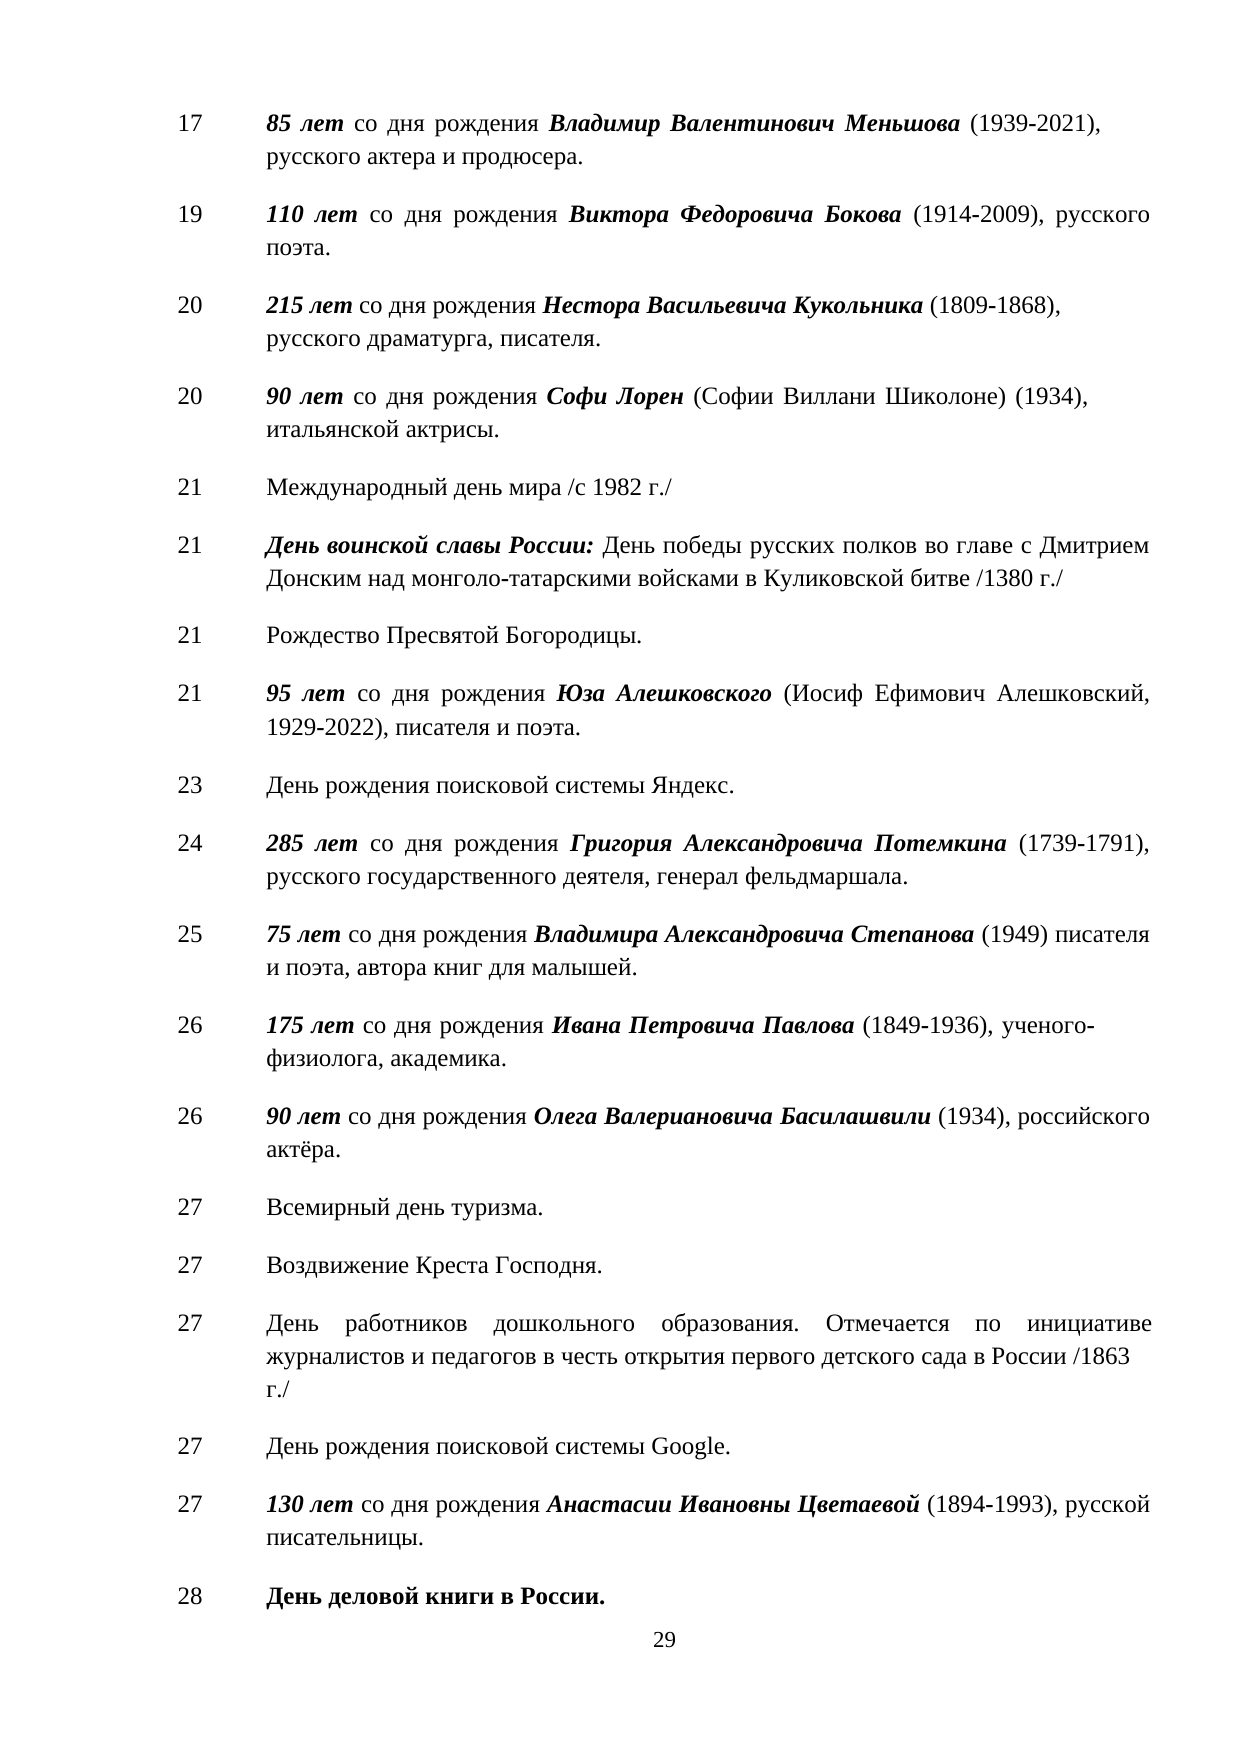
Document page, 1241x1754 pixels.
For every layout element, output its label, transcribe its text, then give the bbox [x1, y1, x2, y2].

list 90 лет со дня рождения Олега Валериановича Басилашвили (1934), российского актёра. [177, 1101, 1152, 1163]
text 21 Международный день мира /с 1982 г./ [177, 472, 1169, 501]
list 95 лет со дня рождения Юза Алешковского (Иосиф Ефимович Алешковский, 1929-2022), писателя и поэта. [177, 678, 1152, 740]
list 175 лет со дня рождения Ивана Петровича Павлова (1849-1936), ученого- физиолога, академика. [177, 1010, 1152, 1072]
list 75 лет со дня рождения Владимира Александровича Степанова (1949) писателя и поэта, автора книг для малышей. [177, 919, 1152, 981]
text 21 Рождество Пресвятой Богородицы. [177, 621, 1169, 649]
list Всемирный день туризма. [177, 1192, 1169, 1221]
text 21 День воинской славы России: День победы русских полков во главе с Дмитрием Донским над монголо-татарскими войсками в Куликовской битве /1380 г./ [177, 530, 1152, 592]
list 110 лет со дня рождения Виктора Федоровича Бокова (1914-2009), русского поэта. [177, 199, 1152, 261]
text 28 День деловой книги в России. [177, 1581, 1169, 1609]
list 130 лет со дня рождения Анастасии Ивановны Цветаевой (1894-1993), русской писательницы. [177, 1489, 1152, 1551]
text 27 День рождения поисковой системы Google. [177, 1431, 1169, 1460]
list 90 лет со дня рождения Софи Лорен (Софии Виллани Шиколоне) (1934), итальянской актрисы. [177, 381, 1152, 443]
text 27 Воздвижение Креста Господня. [177, 1250, 1169, 1278]
text 20 215 лет со дня рождения Нестора Васильевича Кукольника (1809-1868), русского драматурга, писателя. [177, 290, 1152, 352]
list День рождения поисковой системы Яндекс. [177, 770, 1169, 798]
text 27 День работников дошкольного образования. Отмечается по инициативе журналистов и педагогов в честь открытия первого детского сада в России /1863 г./ [177, 1308, 1153, 1402]
list 85 лет со дня рождения Владимир Валентинович Меньшова (1939-2021), русского актера и продюсера. [177, 108, 1152, 170]
list 285 лет со дня рождения Григория Александровича Потемкина (1739-1791), русского государственного деятеля, генерал фельдмаршала. [177, 828, 1152, 890]
